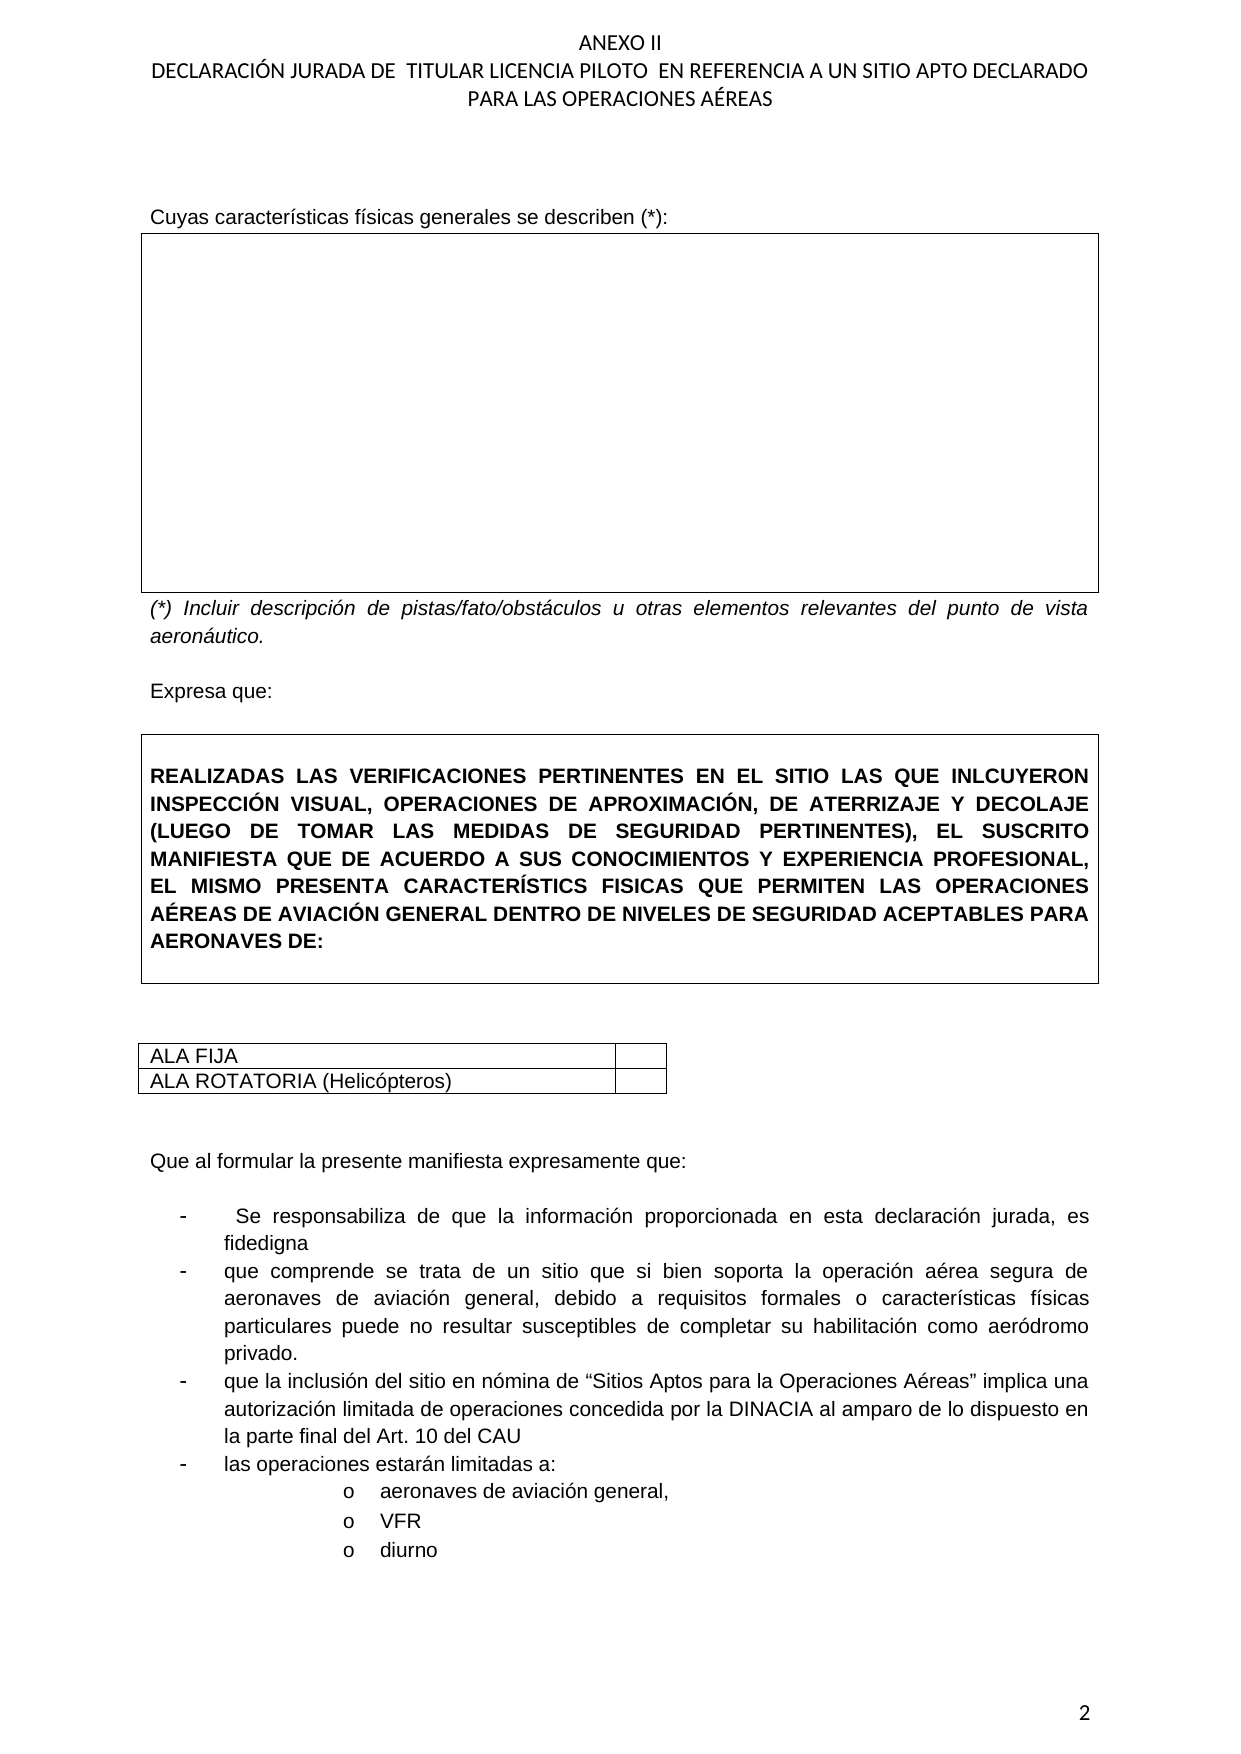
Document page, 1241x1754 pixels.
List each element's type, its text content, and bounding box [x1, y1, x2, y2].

list aeronaves de aviación general, [342, 1479, 1090, 1505]
table_header [616, 1044, 666, 1067]
table_cell ALA ROTATORIA (Helicópteros) [139, 1069, 615, 1092]
list Se responsabiliza de que la información proporcionada en esta declaración jurada, es fidedigna [179, 1203, 1090, 1255]
table_header ALA FIJA [139, 1044, 615, 1067]
list que la inclusión del sitio en nómina de “Sitios Aptos para la Operaciones Aéreas” implica una autorización limitada de operaciones concedida por la DINACIA al amparo de lo dispuesto en la parte final del Art. 10 del CAU [179, 1369, 1090, 1448]
list que comprende se trata de un sitio que si bien soporta la operación aérea segura de aeronaves de aviación general, debido a requisitos formales o características físicas particulares puede no resultar susceptibles de completar su habilitación como aeródromo privado. [179, 1259, 1090, 1365]
list diurno [342, 1538, 1090, 1564]
text REALIZADAS LAS VERIFICACIONES PERTINENTES EN EL SITIO LAS QUE INLCUYERON INSPECCIÓN VISUAL, OPERACIONES DE APROXIMACIÓN, DE ATERRIZAJE Y DECOLAJE (LUEGO DE TOMAR LAS MEDIDAS DE SEGURIDAD PERTINENTES), EL SUSCRITO MANIFIESTA QUE DE ACUERDO A SUS CONOCIMIENTOS Y EXPERIENCIA PROFESIONAL, EL MISMO PRESENTA CARACTERÍSTICS FISICAS QUE PERMITEN LAS OPERACIONES AÉREAS DE AVIACIÓN GENERAL DENTRO DE NIVELES DE SEGURIDAD ACEPTABLES PARA AERONAVES DE: [142, 761, 1098, 953]
text Expresa que: [150, 679, 1090, 703]
list VFR [342, 1509, 1090, 1534]
table_cell [616, 1069, 666, 1092]
text Que al formular la presente manifiesta expresamente que: [150, 1148, 1090, 1172]
list las operaciones estarán limitadas a: [179, 1451, 1090, 1475]
text (*) Incluir descripción de pistas/fato/obstáculos u otras elementos relevantes del punto de vista aeronáutico. [150, 596, 1090, 648]
text Cuyas características físicas generales se describen (*): [150, 205, 1090, 229]
